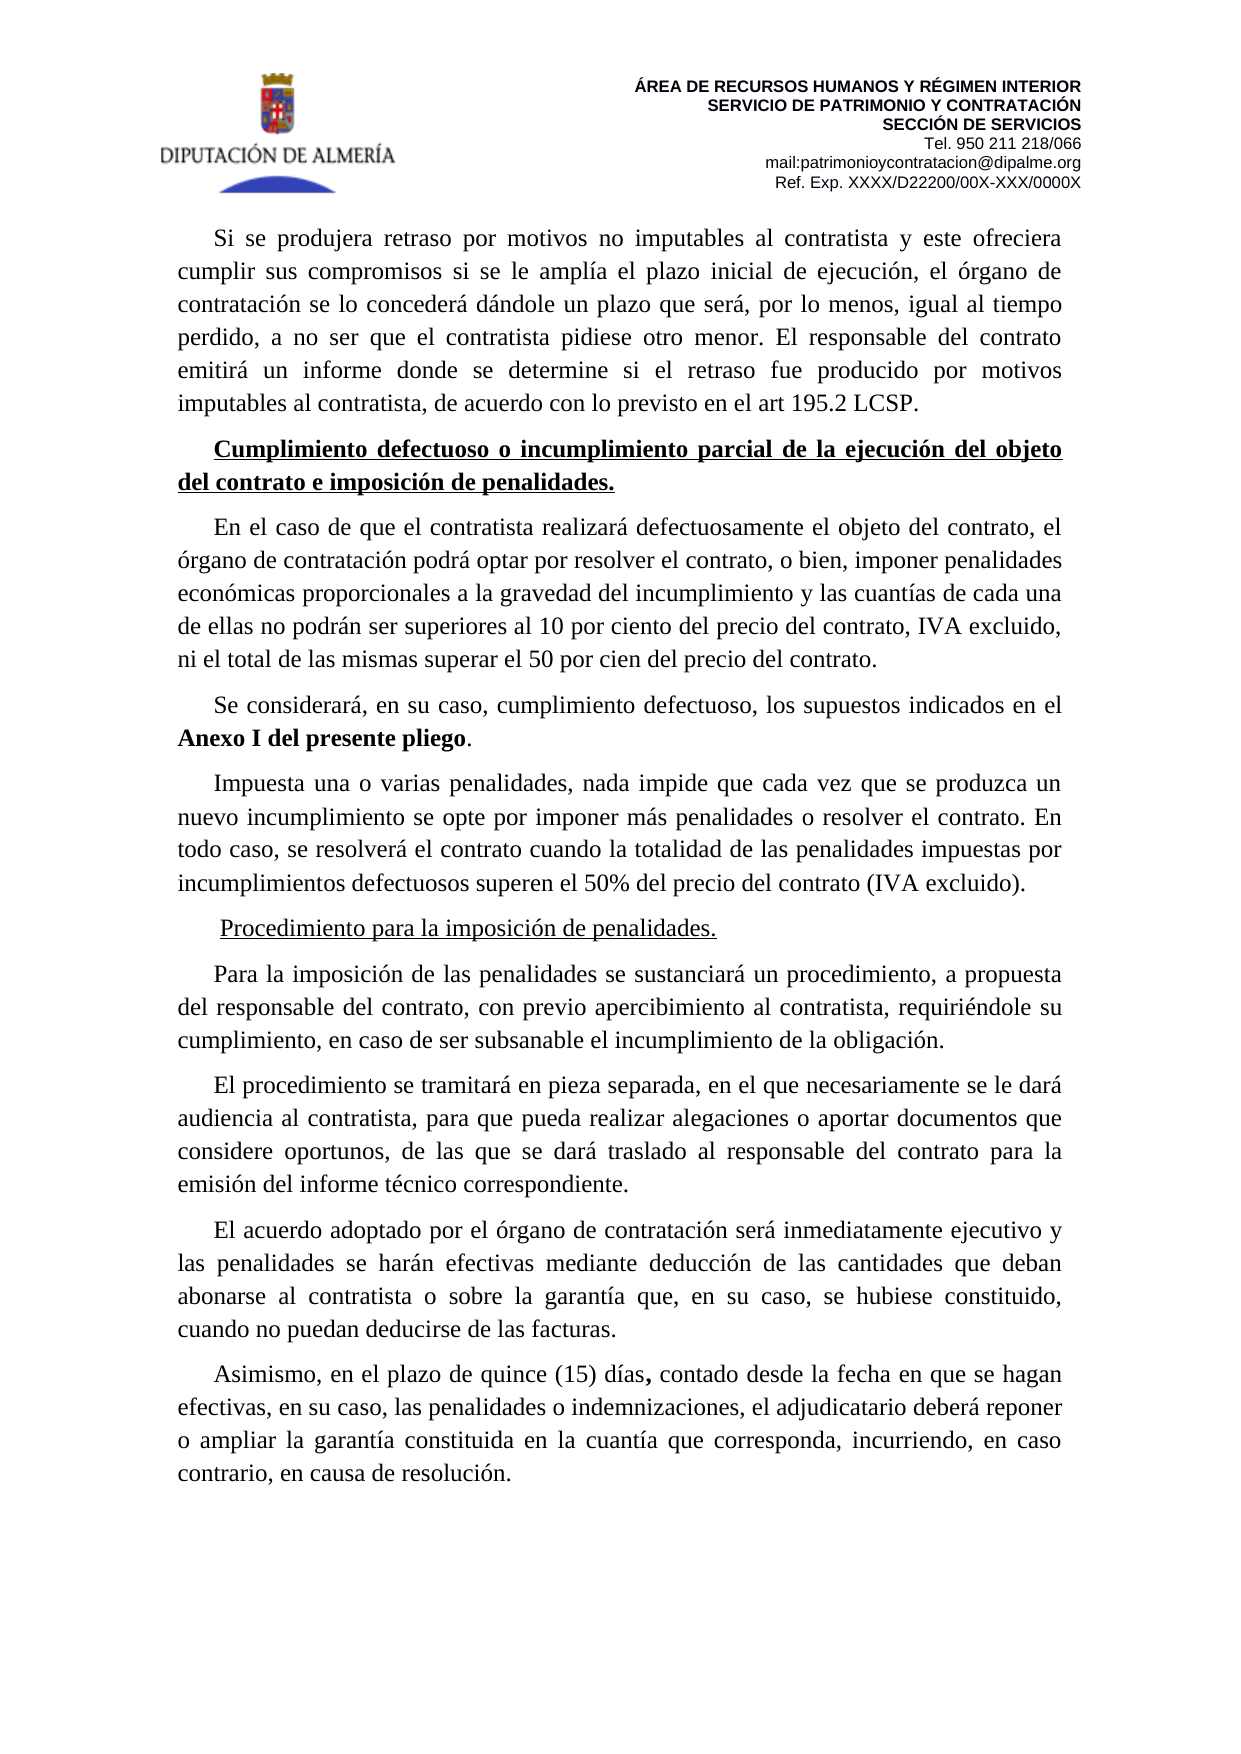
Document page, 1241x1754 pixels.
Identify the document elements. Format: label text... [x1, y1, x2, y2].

picture [161, 73, 397, 195]
text Para la imposición de las penalidades se sustanciará un procedimiento, a propuesta del responsable del contrato, con previo apercibimiento al contratista, requiriéndole su cumplimiento, en caso de ser subsanable el incumplimiento de la obligación. [177, 959, 1063, 1053]
text En el caso de que el contratista realizará defectuosamente el objeto del contrato, el órgano de contratación podrá optar por resolver el contrato, o bien, imponer penalidades económicas proporcionales a la gravedad del incumplimiento y las cuantías de cada una de ellas no podrán ser superiores al 10 por ciento del precio del contrato, IVA excluido, ni el total de las mismas superar el 50 por cien del precio del contrato. [177, 512, 1063, 673]
text Asimismo, en el plazo de quince (15) días, contado desde la fecha en que se hagan efectivas, en su caso, las penalidades o indemnizaciones, el adjudicatario deberá reponer o ampliar la garantía constituida en la cuantía que corresponda, incurriendo, en caso contrario, en causa de resolución. [177, 1359, 1063, 1487]
text Cumplimiento defectuoso o incumplimiento parcial de la ejecución del objeto del contrato e imposición de penalidades. [177, 434, 1063, 496]
text El procedimiento se tramitará en pieza separada, en el que necesariamente se le dará audiencia al contratista, para que pueda realizar alegaciones o aportar documentos que considere oportunos, de las que se dará traslado al responsable del contrato para la emisión del informe técnico correspondiente. [177, 1070, 1063, 1198]
text Procedimiento para la imposición de penalidades. [177, 913, 1063, 942]
text El acuerdo adoptado por el órgano de contratación será inmediatamente ejecutivo y las penalidades se harán efectivas mediante deducción de las cantidades que deban abonarse al contratista o sobre la garantía que, en su caso, se hubiese constituido, cuando no puedan deducirse de las facturas. [177, 1215, 1063, 1343]
text Si se produjera retraso por motivos no imputables al contratista y este ofreciera cumplir sus compromisos si se le amplía el plazo inicial de ejecución, el órgano de contratación se lo concederá dándole un plazo que será, por lo menos, igual al tiempo perdido, a no ser que el contratista pidiese otro menor. El responsable del contrato emitirá un informe donde se determine si el retraso fue producido por motivos imputables al contratista, de acuerdo con lo previsto en el art 195.2 LCSP. [177, 223, 1063, 417]
text Se considerará, en su caso, cumplimiento defectuoso, los supuestos indicados en el Anexo I del presente pliego. [177, 690, 1063, 752]
text Impuesta una o varias penalidades, nada impide que cada vez que se produzca un nuevo incumplimiento se opte por imponer más penalidades o resolver el contrato. En todo caso, se resolverá el contrato cuando la totalidad de las penalidades impuestas por incumplimientos defectuosos superen el 50% del precio del contrato (IVA excluido). [177, 768, 1063, 896]
